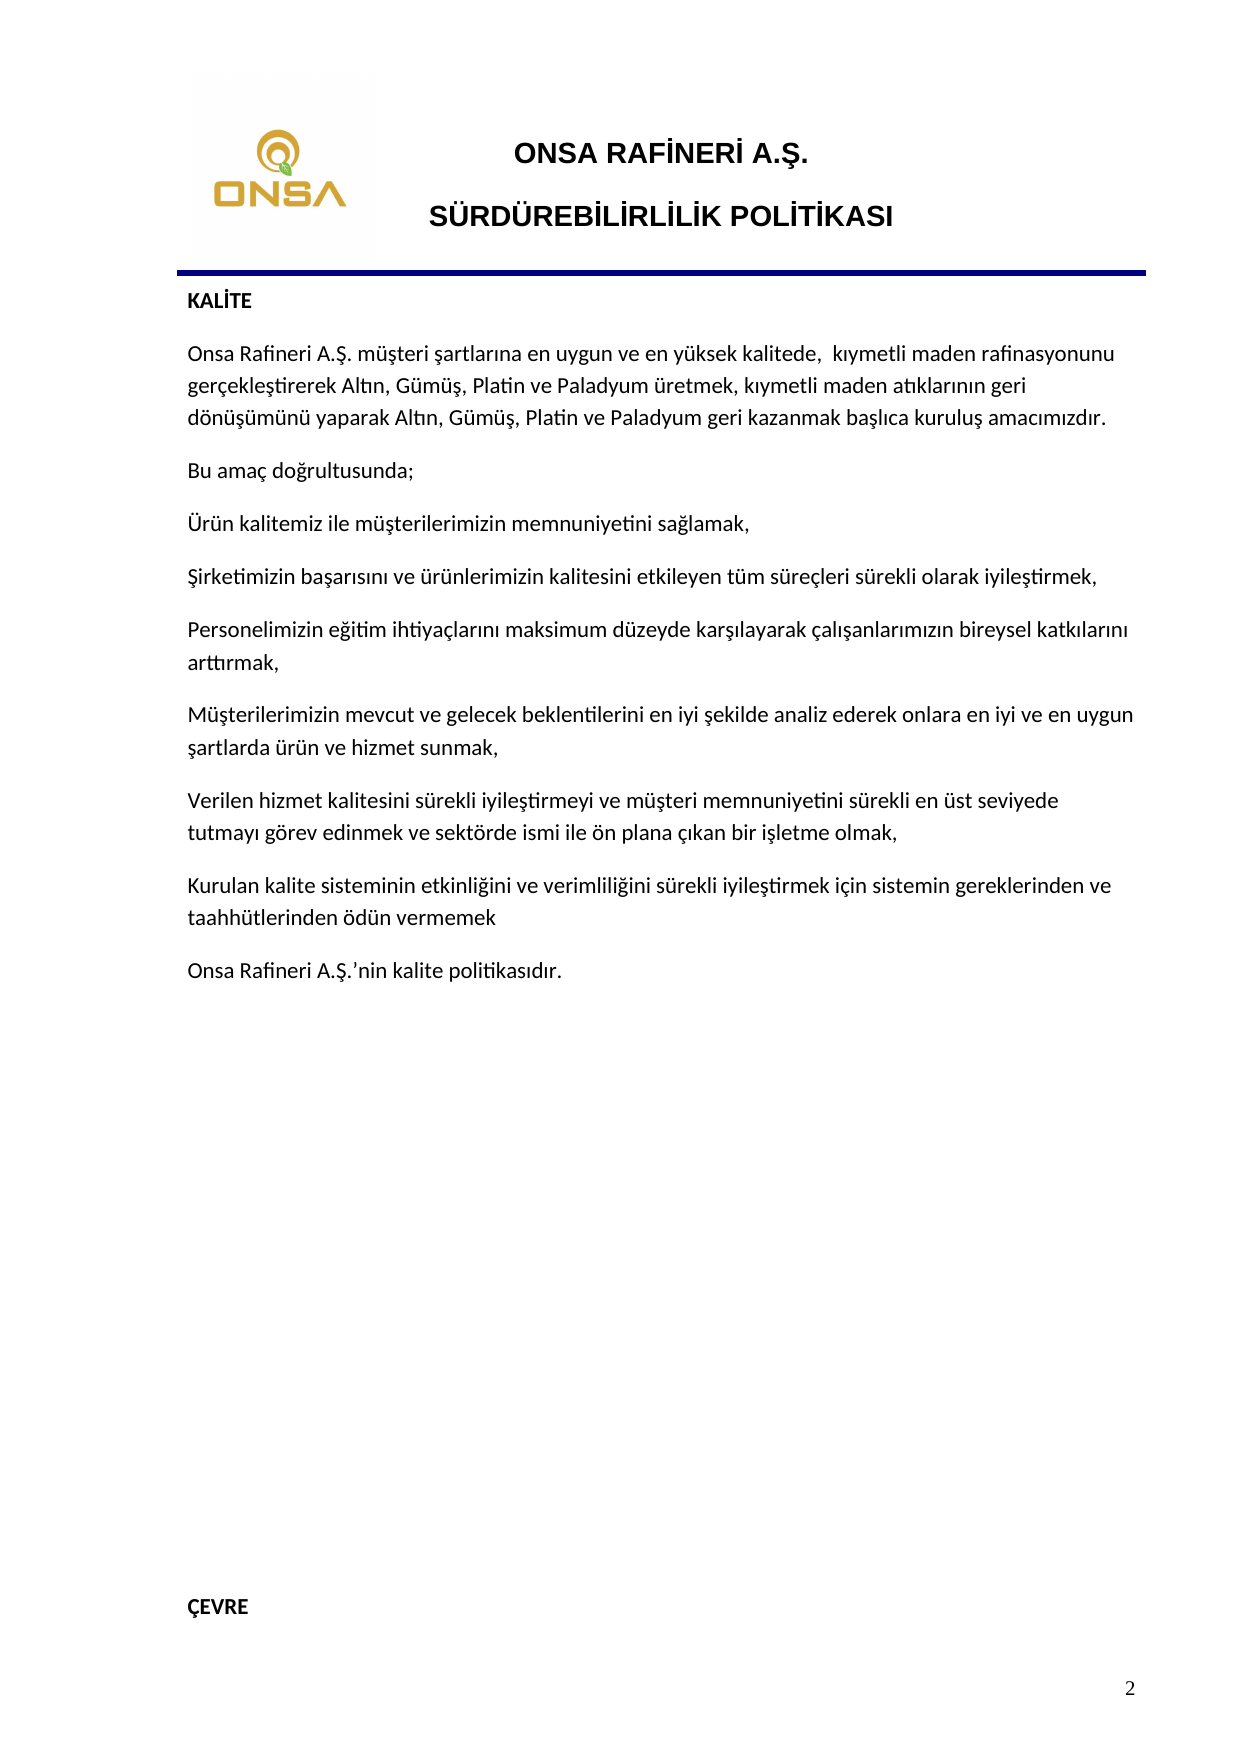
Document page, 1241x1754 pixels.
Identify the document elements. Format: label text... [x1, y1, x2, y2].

text Verilen hizmet kalitesini sürekli iyileştirmeyi ve müşteri memnuniyetini sürekli en üst seviyede tutmayı görev edinmek ve sektörde ismi ile ön plana çıkan bir işletme olmak, [187, 786, 1135, 846]
text Onsa Rafineri A.Ş. müşteri şartlarına en uygun ve en yüksek kalitede, kıymetli maden rafinasyonunu gerçekleştirerek Altın, Gümüş, Platin ve Paladyum üretmek, kıymetli maden atıklarının geri dönüşümünü yaparak Altın, Gümüş, Platin ve Paladyum geri kazanmak başlıca kuruluş amacımızdır. [187, 339, 1135, 431]
text Ürün kalitemiz ile müşterilerimizin memnuniyetini sağlamak, [187, 509, 1135, 537]
text KALİTE [187, 286, 1135, 314]
text Şirketimizin başarısını ve ürünlerimizin kalitesini etkileyen tüm süreçleri sürekli olarak iyileştirmek, [187, 562, 1135, 590]
text ÇEVRE [187, 1592, 1135, 1621]
text Müşterilerimizin mevcut ve gelecek beklentilerini en iyi şekilde analiz ederek onlara en iyi ve en uygun şartlarda ürün ve hizmet sunmak, [187, 701, 1135, 761]
text Bu amaç doğrultusunda; [187, 456, 1135, 484]
text Kurulan kalite sisteminin etkinliğini ve verimliliğini sürekli iyileştirmek için sistemin gereklerinden ve taahhütlerinden ödün vermemek [187, 871, 1135, 931]
text Personelimizin eğitim ihtiyaçlarını maksimum düzeyde karşılayarak çalışanlarımızın bireysel katkılarını arttırmak, [187, 615, 1135, 676]
text Onsa Rafineri A.Ş.’nin kalite politikasıdır. [187, 956, 1135, 984]
